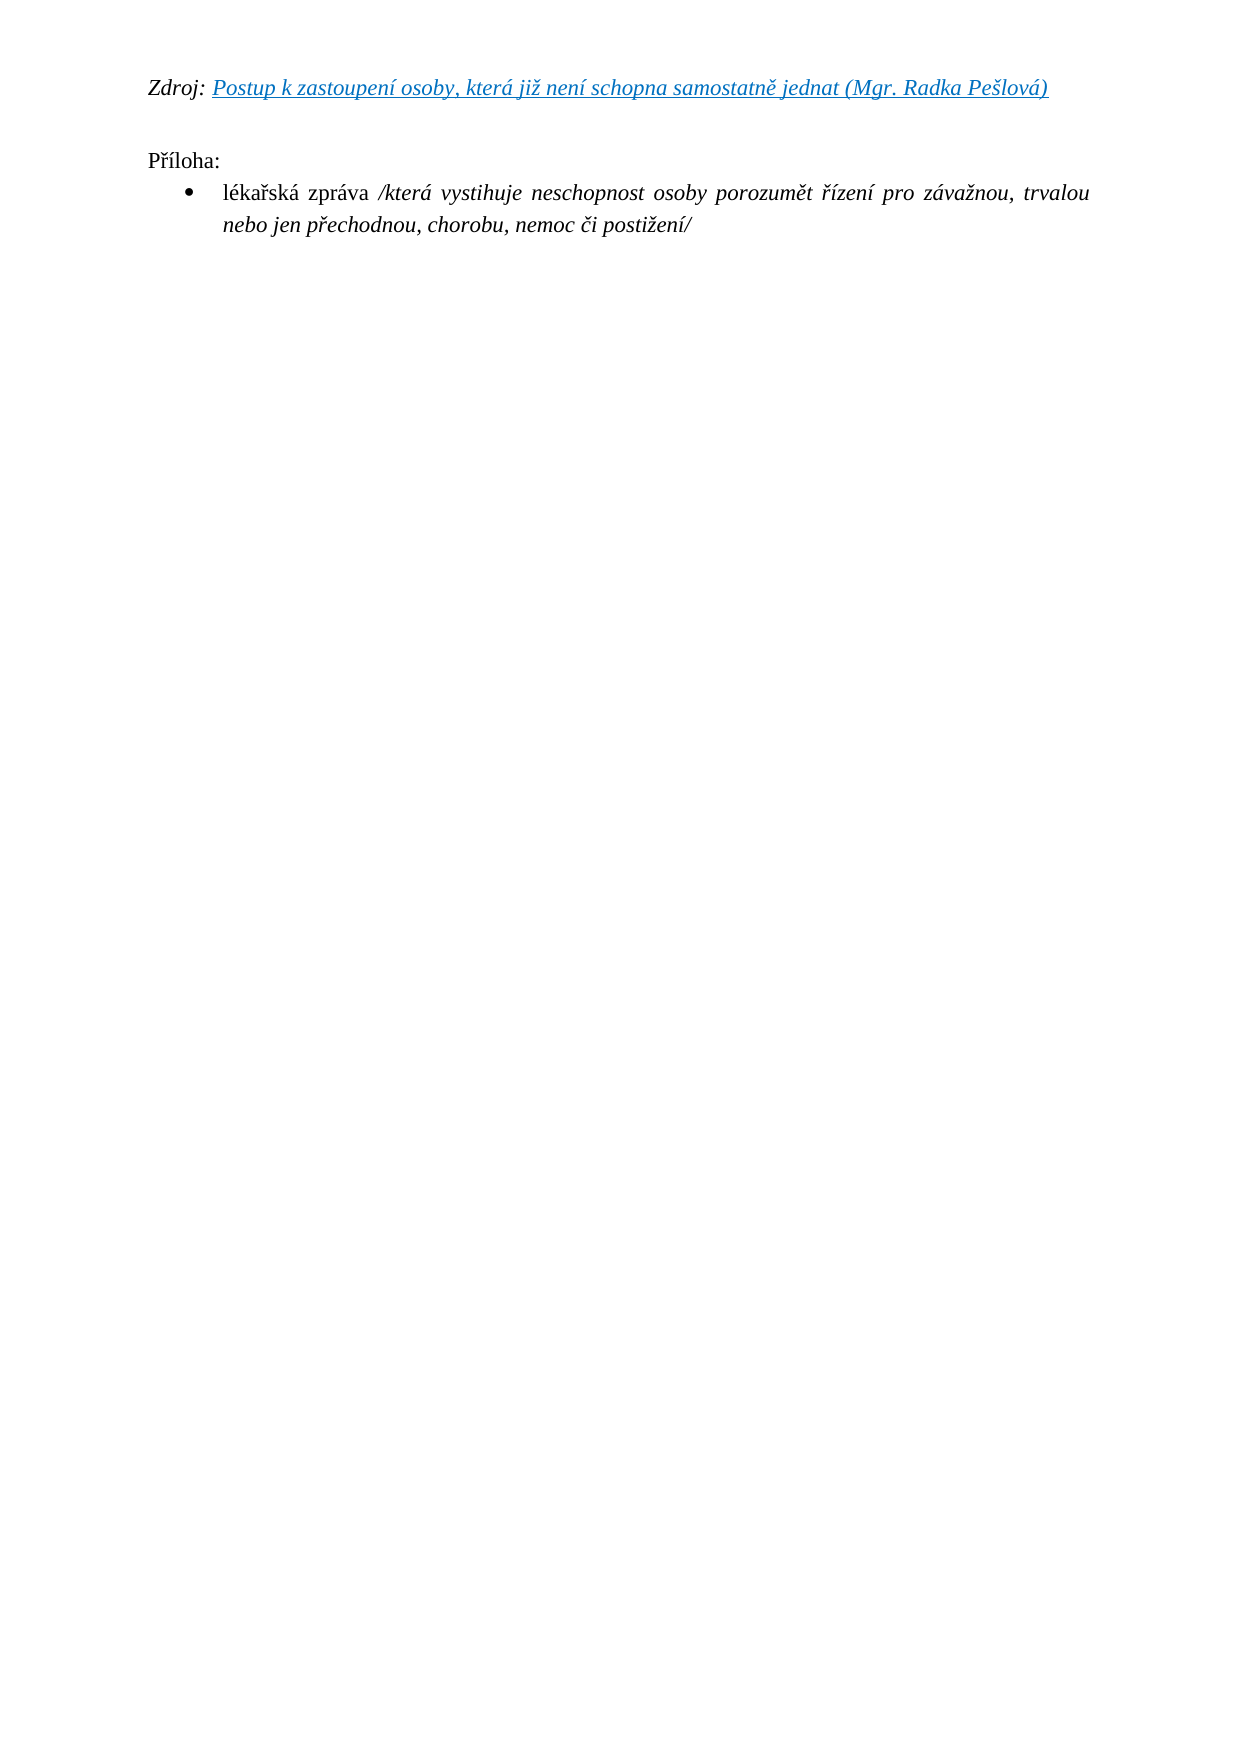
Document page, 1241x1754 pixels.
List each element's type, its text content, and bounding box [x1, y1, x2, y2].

list lékařská zpráva /která vystihuje neschopnost osoby porozumět řízení pro závažnou, trvalou nebo jen přechodnou, chorobu, nemoc či postižení/ [185, 179, 1093, 237]
text Příloha: [148, 148, 1093, 174]
